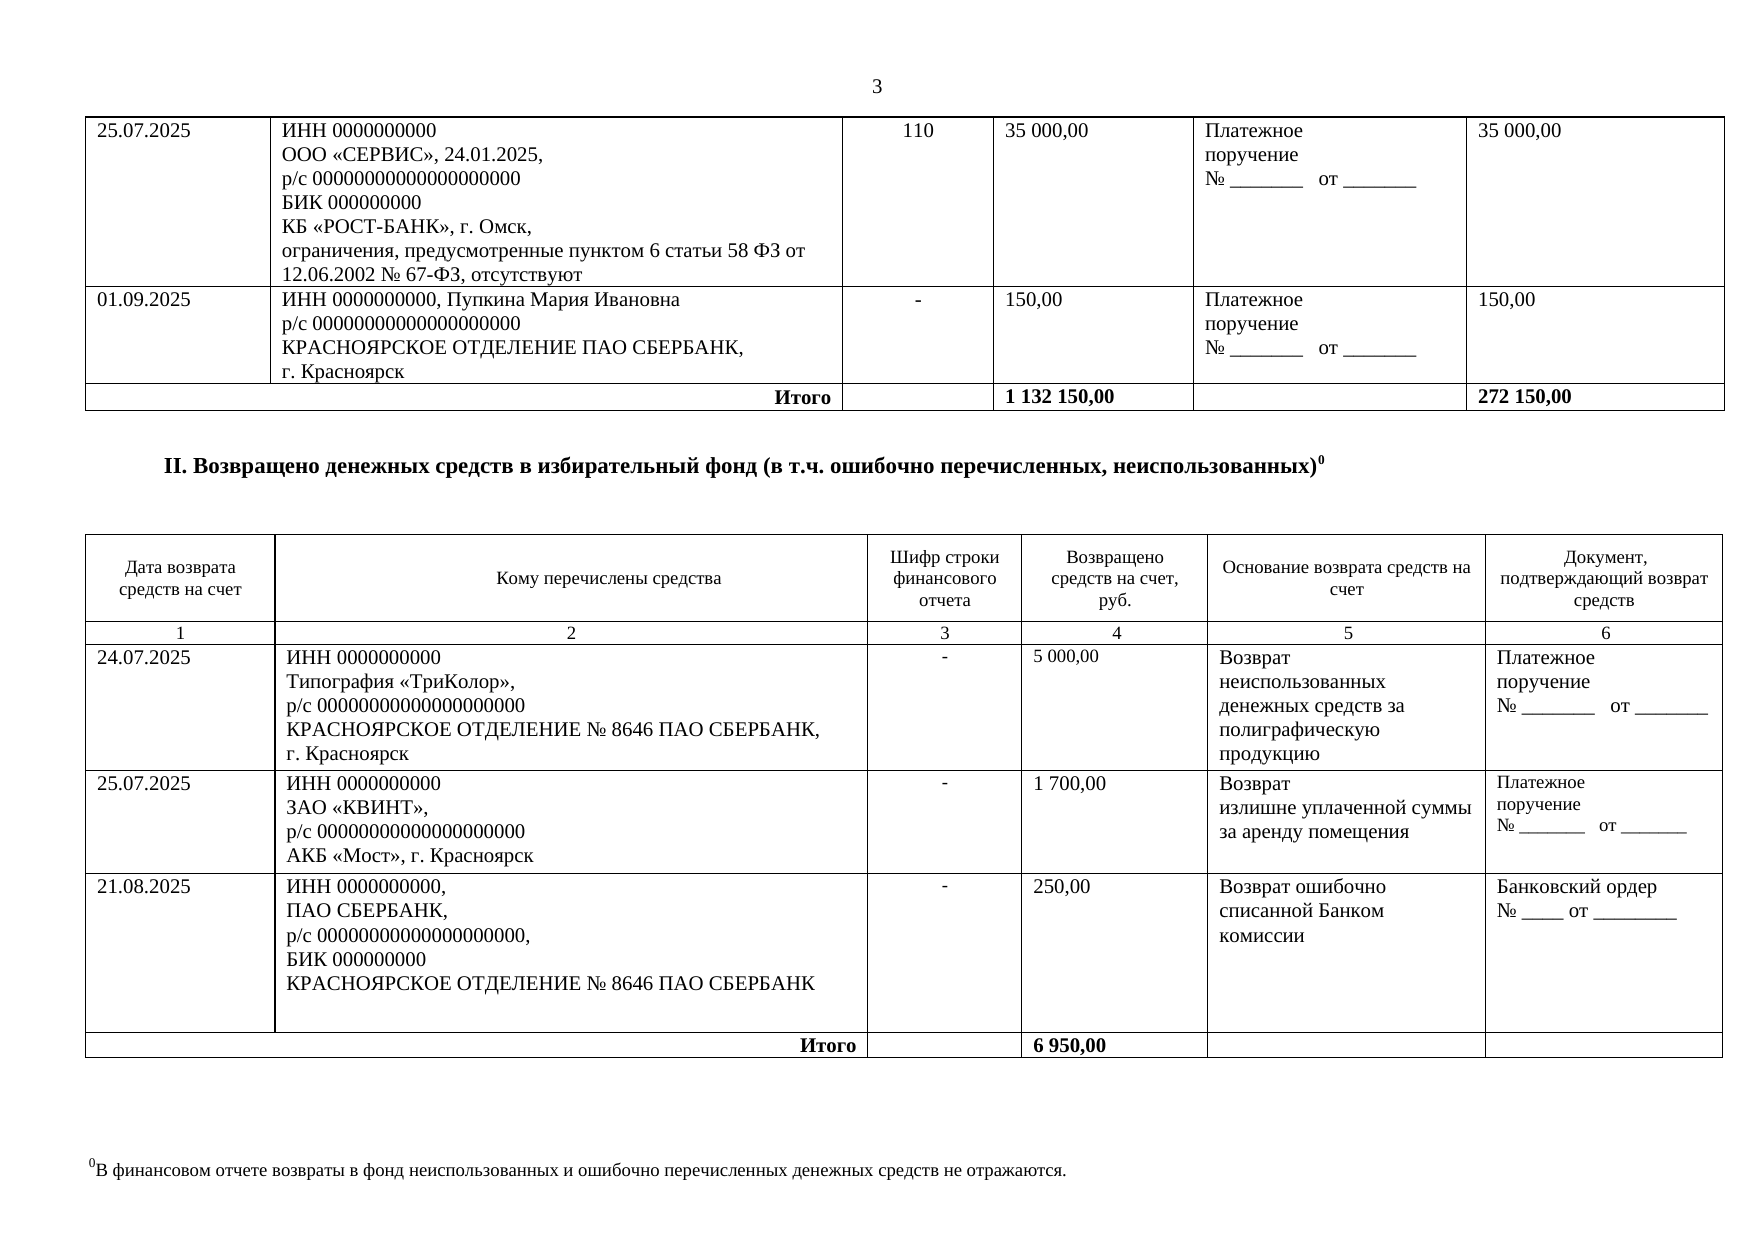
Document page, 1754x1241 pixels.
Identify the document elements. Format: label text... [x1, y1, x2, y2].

table_cell 3 [868, 622, 1021, 644]
table_cell [843, 384, 993, 410]
table_cell Итого [86, 1033, 867, 1057]
table_cell 1 [86, 622, 274, 644]
table_cell Итого [86, 384, 842, 410]
table_cell [1194, 384, 1466, 410]
table_cell ИНН 0000000000 ООО «СЕРВИС», 24.01.2025, р/с 00000000000000000000 БИК 000000000 КБ «РОСТ-БАНК», г. Омск, ограничения, предусмотренные пунктом 6 статьи 58 ФЗ от 12.06.2002 № 67-ФЗ, отсутствуют [271, 118, 842, 286]
table_header Дата возврата средств на счет [86, 535, 274, 621]
table_header Шифр строки финансового отчета [868, 535, 1021, 621]
table_cell - [868, 645, 1021, 770]
table_cell - [868, 874, 1021, 1032]
table_cell 35 000,00 [994, 118, 1193, 286]
table_cell ИНН 0000000000 Типография «ТриКолор», р/с 00000000000000000000 КРАСНОЯРСКОЕ ОТДЕЛЕНИЕ № 8646 ПАО СБЕРБАНК, г. Красноярск [276, 645, 867, 770]
table_cell ИНН 0000000000 ЗАО «КВИНТ», р/с 00000000000000000000 АКБ «Мост», г. Красноярск [276, 771, 867, 873]
table_cell Платежное поручение № _______ от _______ [1486, 645, 1722, 770]
table_cell 21.08.2025 [86, 874, 274, 1032]
table_cell - [868, 771, 1021, 873]
table_cell 1 700,00 [1022, 771, 1207, 873]
table_cell 250,00 [1022, 874, 1207, 1032]
table_cell 24.07.2025 [86, 645, 274, 770]
table_cell Возврат излишне уплаченной суммы за аренду помещения [1208, 771, 1485, 873]
table_cell Возврат неиспользованных денежных средств за полиграфическую продукцию [1208, 645, 1485, 770]
table_cell ИНН 0000000000, Пупкина Мария Ивановна р/с 00000000000000000000 КРАСНОЯРСКОЕ ОТДЕЛЕНИЕ ПАО СБЕРБАНК, г. Красноярск [271, 287, 842, 383]
table_cell Возврат ошибочно списанной Банком комиссии [1208, 874, 1485, 1032]
table_cell 5 [1208, 622, 1485, 644]
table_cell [1194, 118, 1466, 286]
table_cell Платежное поручение № _______ от _______ [1194, 287, 1466, 383]
table_cell 5 000,00 [1022, 645, 1207, 770]
table_cell 01.09.2025 [86, 287, 270, 383]
table_cell 6 950,00 [1022, 1033, 1207, 1057]
table_cell 110 [843, 118, 993, 286]
table_cell 25.07.2025 [86, 118, 270, 286]
table_header Возвращено средств на счет, руб. [1022, 535, 1207, 621]
table_cell 2 [276, 622, 867, 644]
table_cell - [843, 287, 993, 383]
text II. Возвращено денежных средств в избирательный фонд (в т.ч. ошибочно перечисленных, неиспользованных) [89, 452, 1665, 479]
table_cell [1208, 1033, 1485, 1057]
table_cell 150,00 [1467, 287, 1724, 383]
table_cell [1486, 1033, 1722, 1057]
table_header Кому перечислены средства [276, 535, 867, 621]
table_cell Банковский ордер № ____ от ________ [1486, 874, 1722, 1032]
table_header Основание возврата средств на счет [1208, 535, 1485, 621]
table_cell 6 [1486, 622, 1722, 644]
table_cell 25.07.2025 [86, 771, 274, 873]
table_cell 4 [1022, 622, 1207, 644]
table_cell ИНН 0000000000, ПАО СБЕРБАНК, р/с 00000000000000000000, БИК 000000000 КРАСНОЯРСКОЕ ОТДЕЛЕНИЕ № 8646 ПАО СБЕРБАНК [276, 874, 867, 1032]
table_cell 272 150,00 [1467, 384, 1724, 410]
table_cell Платежное поручение № _______ от _______ [1486, 771, 1722, 873]
table_cell 35 000,00 [1467, 118, 1724, 286]
table_header Документ, подтверждающий возврат средств [1486, 535, 1722, 621]
table_cell 1 132 150,00 [994, 384, 1193, 410]
table_cell 150,00 [994, 287, 1193, 383]
table_cell [868, 1033, 1021, 1057]
